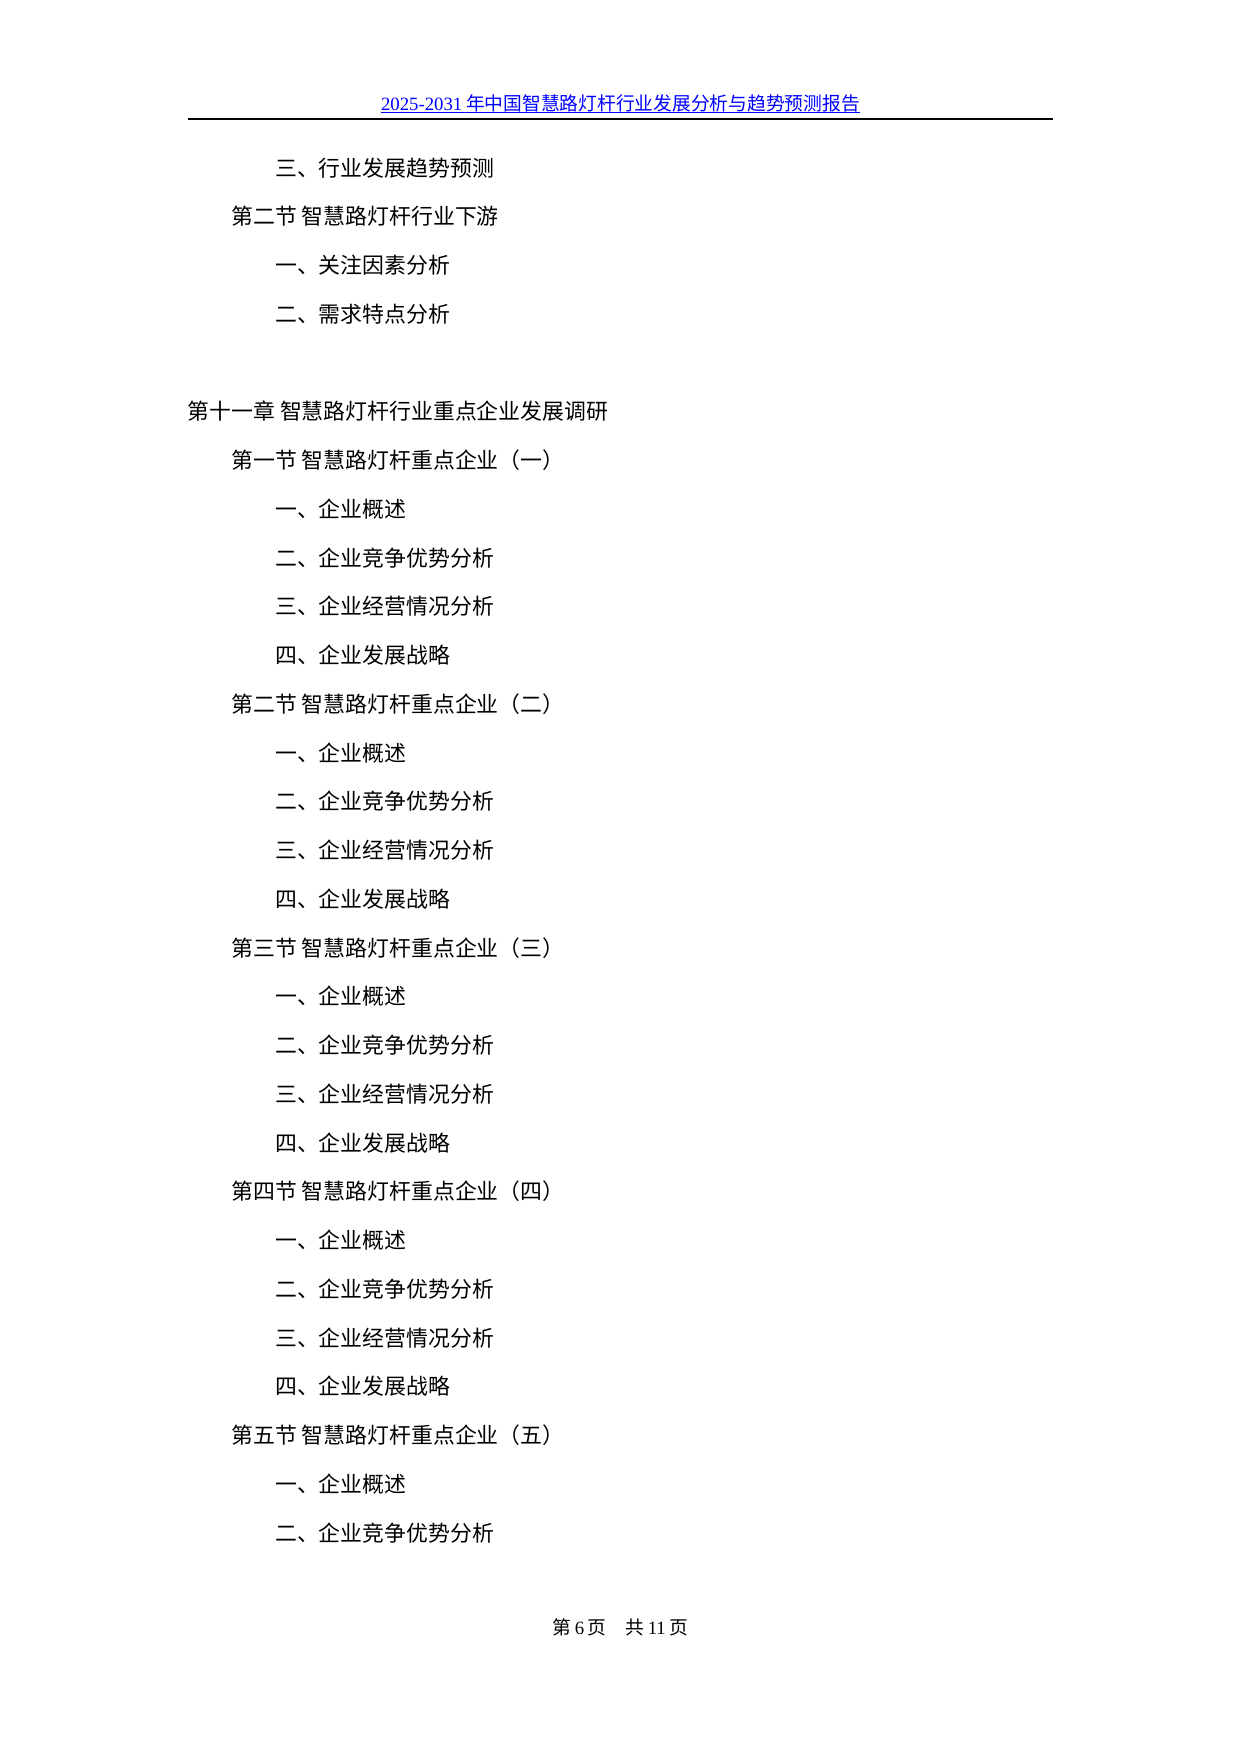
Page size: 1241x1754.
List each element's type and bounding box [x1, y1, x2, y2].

text [187, 150, 1053, 1548]
